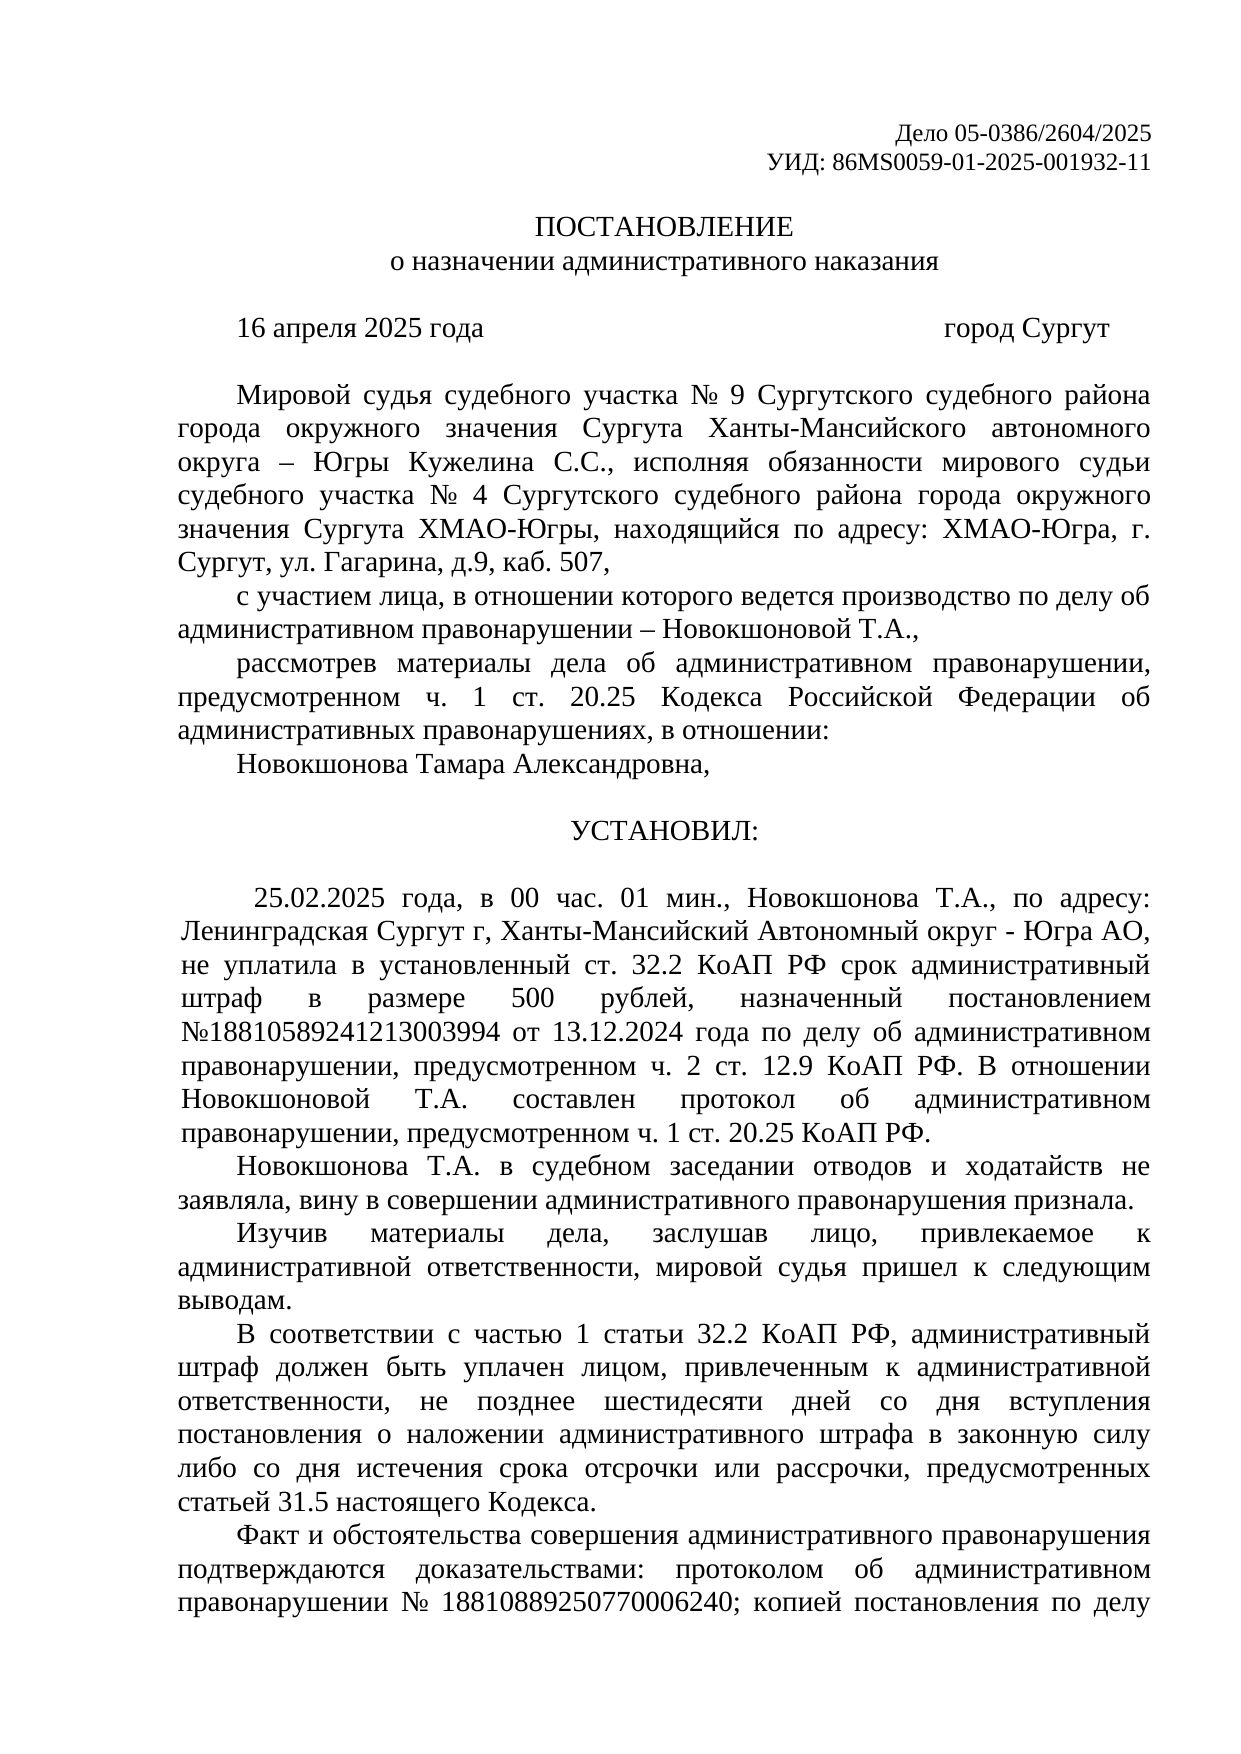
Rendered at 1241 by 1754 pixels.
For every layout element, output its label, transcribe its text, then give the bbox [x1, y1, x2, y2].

text Мировой судья судебного участка № 9 Сургутского судебного района города окружного значения Сургута Ханты-Мансийского автономного округа – Югры Кужелина С.С., исполняя обязанности мирового судьи судебного участка № 4 Сургутского судебного района города окружного значения Сургута ХМАО-Югры, находящийся по адресу: ХМАО-Югра, г. Сургут, ул. Гагарина, д.9, каб. 507, [177, 377, 1152, 578]
text Изучив материалы дела, заслушав лицо, привлекаемое к административной ответственности, мировой судья пришел к следующим выводам. [177, 1215, 1152, 1316]
text рассмотрев материалы дела об административном правонарушении, предусмотренном ч. 1 ст. 20.25 Кодекса Российской Федерации об административных правонарушениях, в отношении: [177, 645, 1152, 746]
text УИД: 86MS0059-01-2025-001932-11 [177, 147, 1152, 176]
text 16 апреля 2025 года город Сургут [177, 310, 1152, 343]
text Дело 05-0386/2604/2025 [177, 118, 1152, 147]
text с участием лица, в отношении которого ведется производство по делу об административном правонарушении – Новокшоновой Т.А., [177, 578, 1152, 645]
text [177, 1517, 1152, 1618]
text УСТАНОВИЛ: [177, 813, 1152, 846]
text ПОСТАНОВЛЕНИЕ [177, 209, 1152, 243]
text 25.02.2025 года, в 00 час. 01 мин., Новокшонова Т.А., по адресу: Ленинградская Сургут г, Ханты-Мансийский Автономный округ - Югра АО, не уплатила в установленный ст. 32.2 КоАП РФ срок административный штраф в размере 500 рублей, назначенный постановлением №18810589241213003994 от 13.12.2024 года по делу об административном правонарушении, предусмотренном ч. 2 ст. 12.9 КоАП РФ. В отношении Новокшоновой Т.А. составлен протокол об административном правонарушении, предусмотренном ч. 1 ст. 20.25 КоАП РФ. [181, 880, 1152, 1148]
text Новокшонова Тамара Александровна, [177, 746, 1152, 779]
text В соответствии с частью 1 статьи 32.2 КоАП РФ, административный штраф должен быть уплачен лицом, привлеченным к административной ответственности, не позднее шестидесяти дней со дня вступления постановления о наложении административного штрафа в законную силу либо со дня истечения срока отсрочки или рассрочки, предусмотренных статьей 31.5 настоящего Кодекса. [177, 1316, 1152, 1517]
text Новокшонова Т.А. в судебном заседании отводов и ходатайств не заявляла, вину в совершении административного правонарушения признала. [177, 1148, 1152, 1215]
text о назначении административного наказания [177, 243, 1152, 276]
